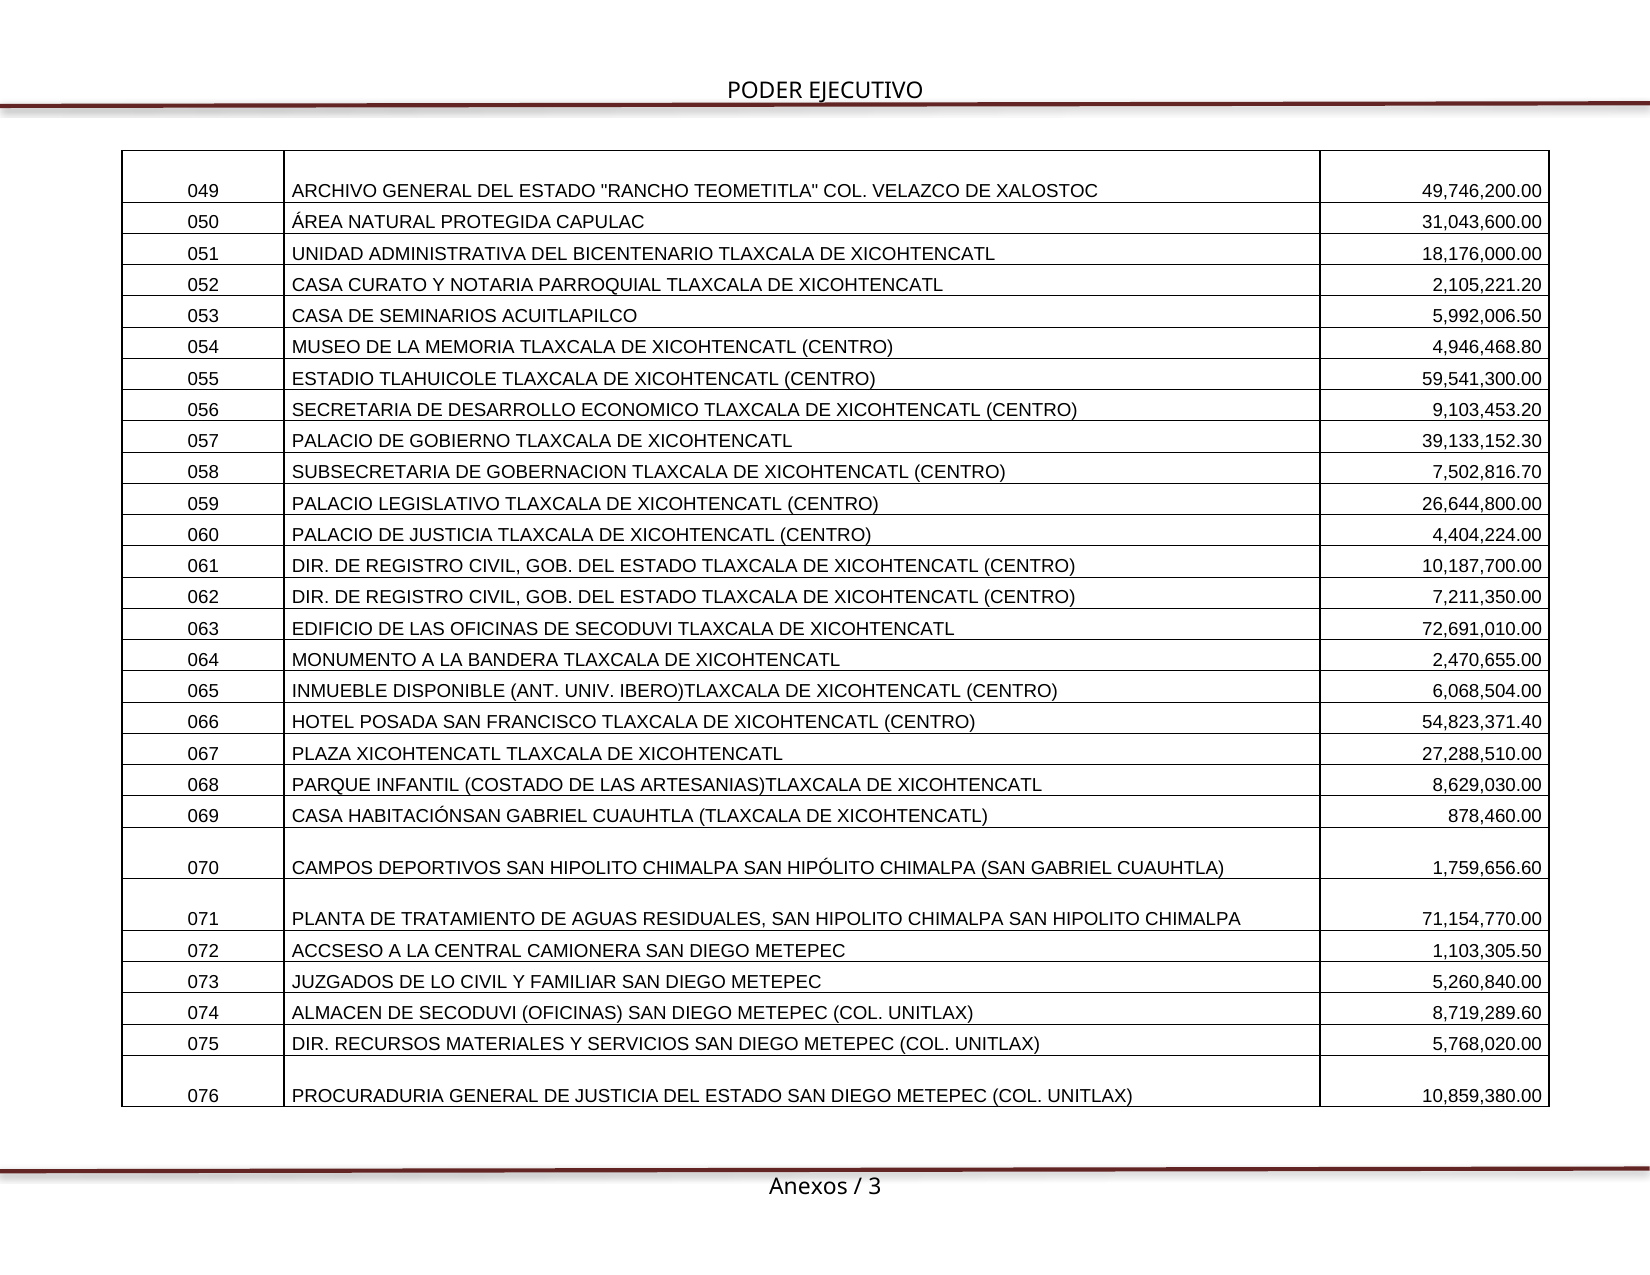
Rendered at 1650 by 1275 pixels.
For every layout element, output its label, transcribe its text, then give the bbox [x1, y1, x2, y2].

table_cell PLAZA XICOHTENCATL TLAXCALA DE XICOHTENCATL [285, 734, 1319, 764]
table_cell CASA DE SEMINARIOS ACUITLAPILCO [285, 296, 1319, 327]
table_cell 31,043,600.00 [1321, 203, 1548, 233]
table_cell 070 [123, 828, 283, 878]
table_cell 59,541,300.00 [1321, 359, 1548, 389]
table_cell 8,719,289.60 [1321, 993, 1548, 1023]
table_cell 061 [123, 546, 283, 577]
table_cell 062 [123, 578, 283, 608]
table_cell UNIDAD ADMINISTRATIVA DEL BICENTENARIO TLAXCALA DE XICOHTENCATL [285, 234, 1319, 264]
table_cell HOTEL POSADA SAN FRANCISCO TLAXCALA DE XICOHTENCATL (CENTRO) [285, 703, 1319, 733]
table_cell 074 [123, 993, 283, 1023]
table_cell PARQUE INFANTIL (COSTADO DE LAS ARTESANIAS)TLAXCALA DE XICOHTENCATL [285, 765, 1319, 795]
table_cell 065 [123, 671, 283, 702]
table_cell EDIFICIO DE LAS OFICINAS DE SECODUVI TLAXCALA DE XICOHTENCATL [285, 609, 1319, 639]
table_cell ACCSESO A LA CENTRAL CAMIONERA SAN DIEGO METEPEC [285, 931, 1319, 961]
table_cell 053 [123, 296, 283, 327]
table_cell 055 [123, 359, 283, 389]
table_cell 71,154,770.00 [1321, 879, 1548, 930]
table_cell 878,460.00 [1321, 796, 1548, 827]
table_cell ÁREA NATURAL PROTEGIDA CAPULAC [285, 203, 1319, 233]
table_cell DIR. DE REGISTRO CIVIL, GOB. DEL ESTADO TLAXCALA DE XICOHTENCATL (CENTRO) [285, 546, 1319, 577]
table_cell 10,859,380.00 [1321, 1056, 1548, 1106]
table_cell 051 [123, 234, 283, 264]
table_cell 054 [123, 328, 283, 358]
table_cell 7,502,816.70 [1321, 453, 1548, 483]
table_cell ESTADIO TLAHUICOLE TLAXCALA DE XICOHTENCATL (CENTRO) [285, 359, 1319, 389]
table_cell 27,288,510.00 [1321, 734, 1548, 764]
table_cell CAMPOS DEPORTIVOS SAN HIPOLITO CHIMALPA SAN HIPÓLITO CHIMALPA (SAN GABRIEL CUAUHTLA) [285, 828, 1319, 878]
table_cell MUSEO DE LA MEMORIA TLAXCALA DE XICOHTENCATL (CENTRO) [285, 328, 1319, 358]
table_cell PROCURADURIA GENERAL DE JUSTICIA DEL ESTADO SAN DIEGO METEPEC (COL. UNITLAX) [285, 1056, 1319, 1106]
table_cell 8,629,030.00 [1321, 765, 1548, 795]
table_cell 067 [123, 734, 283, 764]
table_cell 1,103,305.50 [1321, 931, 1548, 961]
table_cell 058 [123, 453, 283, 483]
table_cell 18,176,000.00 [1321, 234, 1548, 264]
table_cell 39,133,152.30 [1321, 421, 1548, 452]
table_cell 066 [123, 703, 283, 733]
table_cell 9,103,453.20 [1321, 390, 1548, 420]
table_cell 049 [123, 151, 283, 202]
table_cell 050 [123, 203, 283, 233]
table_cell INMUEBLE DISPONIBLE (ANT. UNIV. IBERO)TLAXCALA DE XICOHTENCATL (CENTRO) [285, 671, 1319, 702]
table_cell 057 [123, 421, 283, 452]
table_cell 72,691,010.00 [1321, 609, 1548, 639]
table_cell SECRETARIA DE DESARROLLO ECONOMICO TLAXCALA DE XICOHTENCATL (CENTRO) [285, 390, 1319, 420]
table_cell 26,644,800.00 [1321, 484, 1548, 514]
table_cell 6,068,504.00 [1321, 671, 1548, 702]
table_cell 5,260,840.00 [1321, 962, 1548, 992]
table_cell 2,105,221.20 [1321, 265, 1548, 295]
table_cell MONUMENTO A LA BANDERA TLAXCALA DE XICOHTENCATL [285, 640, 1319, 670]
table_cell CASA HABITACIÓNSAN GABRIEL CUAUHTLA (TLAXCALA DE XICOHTENCATL) [285, 796, 1319, 827]
table_cell SUBSECRETARIA DE GOBERNACION TLAXCALA DE XICOHTENCATL (CENTRO) [285, 453, 1319, 483]
table_cell 059 [123, 484, 283, 514]
table_cell DIR. RECURSOS MATERIALES Y SERVICIOS SAN DIEGO METEPEC (COL. UNITLAX) [285, 1025, 1319, 1055]
table_cell 073 [123, 962, 283, 992]
table_cell 4,404,224.00 [1321, 515, 1548, 545]
table_cell ARCHIVO GENERAL DEL ESTADO "RANCHO TEOMETITLA" COL. VELAZCO DE XALOSTOC [285, 151, 1319, 202]
table_cell PALACIO DE GOBIERNO TLAXCALA DE XICOHTENCATL [285, 421, 1319, 452]
table_cell 5,992,006.50 [1321, 296, 1548, 327]
table_cell 49,746,200.00 [1321, 151, 1548, 202]
table_cell CASA CURATO Y NOTARIA PARROQUIAL TLAXCALA DE XICOHTENCATL [285, 265, 1319, 295]
table_cell 54,823,371.40 [1321, 703, 1548, 733]
table_cell 5,768,020.00 [1321, 1025, 1548, 1055]
table_cell DIR. DE REGISTRO CIVIL, GOB. DEL ESTADO TLAXCALA DE XICOHTENCATL (CENTRO) [285, 578, 1319, 608]
table_cell 060 [123, 515, 283, 545]
table_cell 068 [123, 765, 283, 795]
table_cell 072 [123, 931, 283, 961]
table_cell 1,759,656.60 [1321, 828, 1548, 878]
table_cell 056 [123, 390, 283, 420]
table_cell 10,187,700.00 [1321, 546, 1548, 577]
table_cell 075 [123, 1025, 283, 1055]
table_cell 076 [123, 1056, 283, 1106]
table_cell 063 [123, 609, 283, 639]
table_cell 4,946,468.80 [1321, 328, 1548, 358]
table_cell PALACIO DE JUSTICIA TLAXCALA DE XICOHTENCATL (CENTRO) [285, 515, 1319, 545]
table_cell 7,211,350.00 [1321, 578, 1548, 608]
table_cell ALMACEN DE SECODUVI (OFICINAS) SAN DIEGO METEPEC (COL. UNITLAX) [285, 993, 1319, 1023]
table_cell 052 [123, 265, 283, 295]
table_cell 064 [123, 640, 283, 670]
table_cell 2,470,655.00 [1321, 640, 1548, 670]
table_cell 069 [123, 796, 283, 827]
table_cell JUZGADOS DE LO CIVIL Y FAMILIAR SAN DIEGO METEPEC [285, 962, 1319, 992]
table_cell PALACIO LEGISLATIVO TLAXCALA DE XICOHTENCATL (CENTRO) [285, 484, 1319, 514]
table_cell 071 [123, 879, 283, 930]
table_cell PLANTA DE TRATAMIENTO DE AGUAS RESIDUALES, SAN HIPOLITO CHIMALPA SAN HIPOLITO CHIMALPA [285, 879, 1319, 930]
